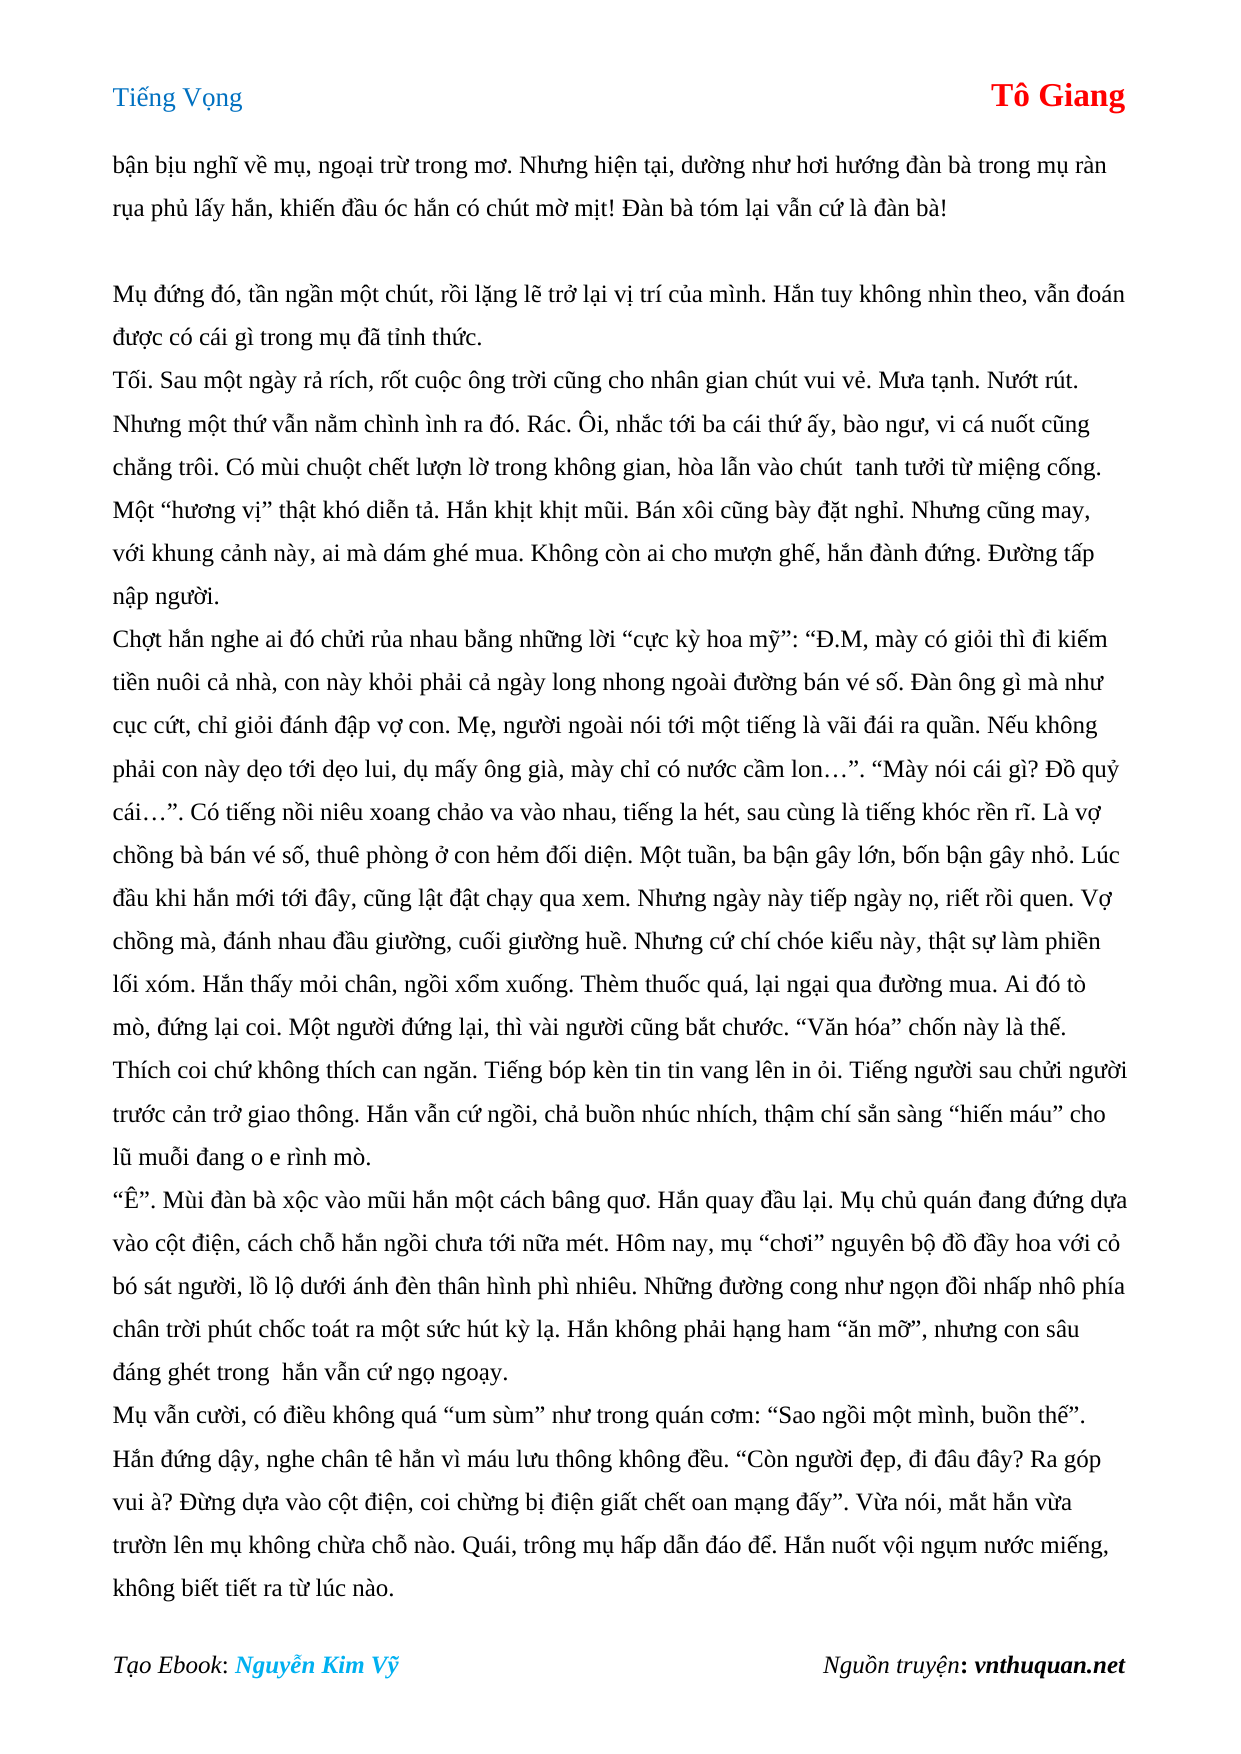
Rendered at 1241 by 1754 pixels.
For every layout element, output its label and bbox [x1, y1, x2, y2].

text [112, 150, 1128, 1602]
